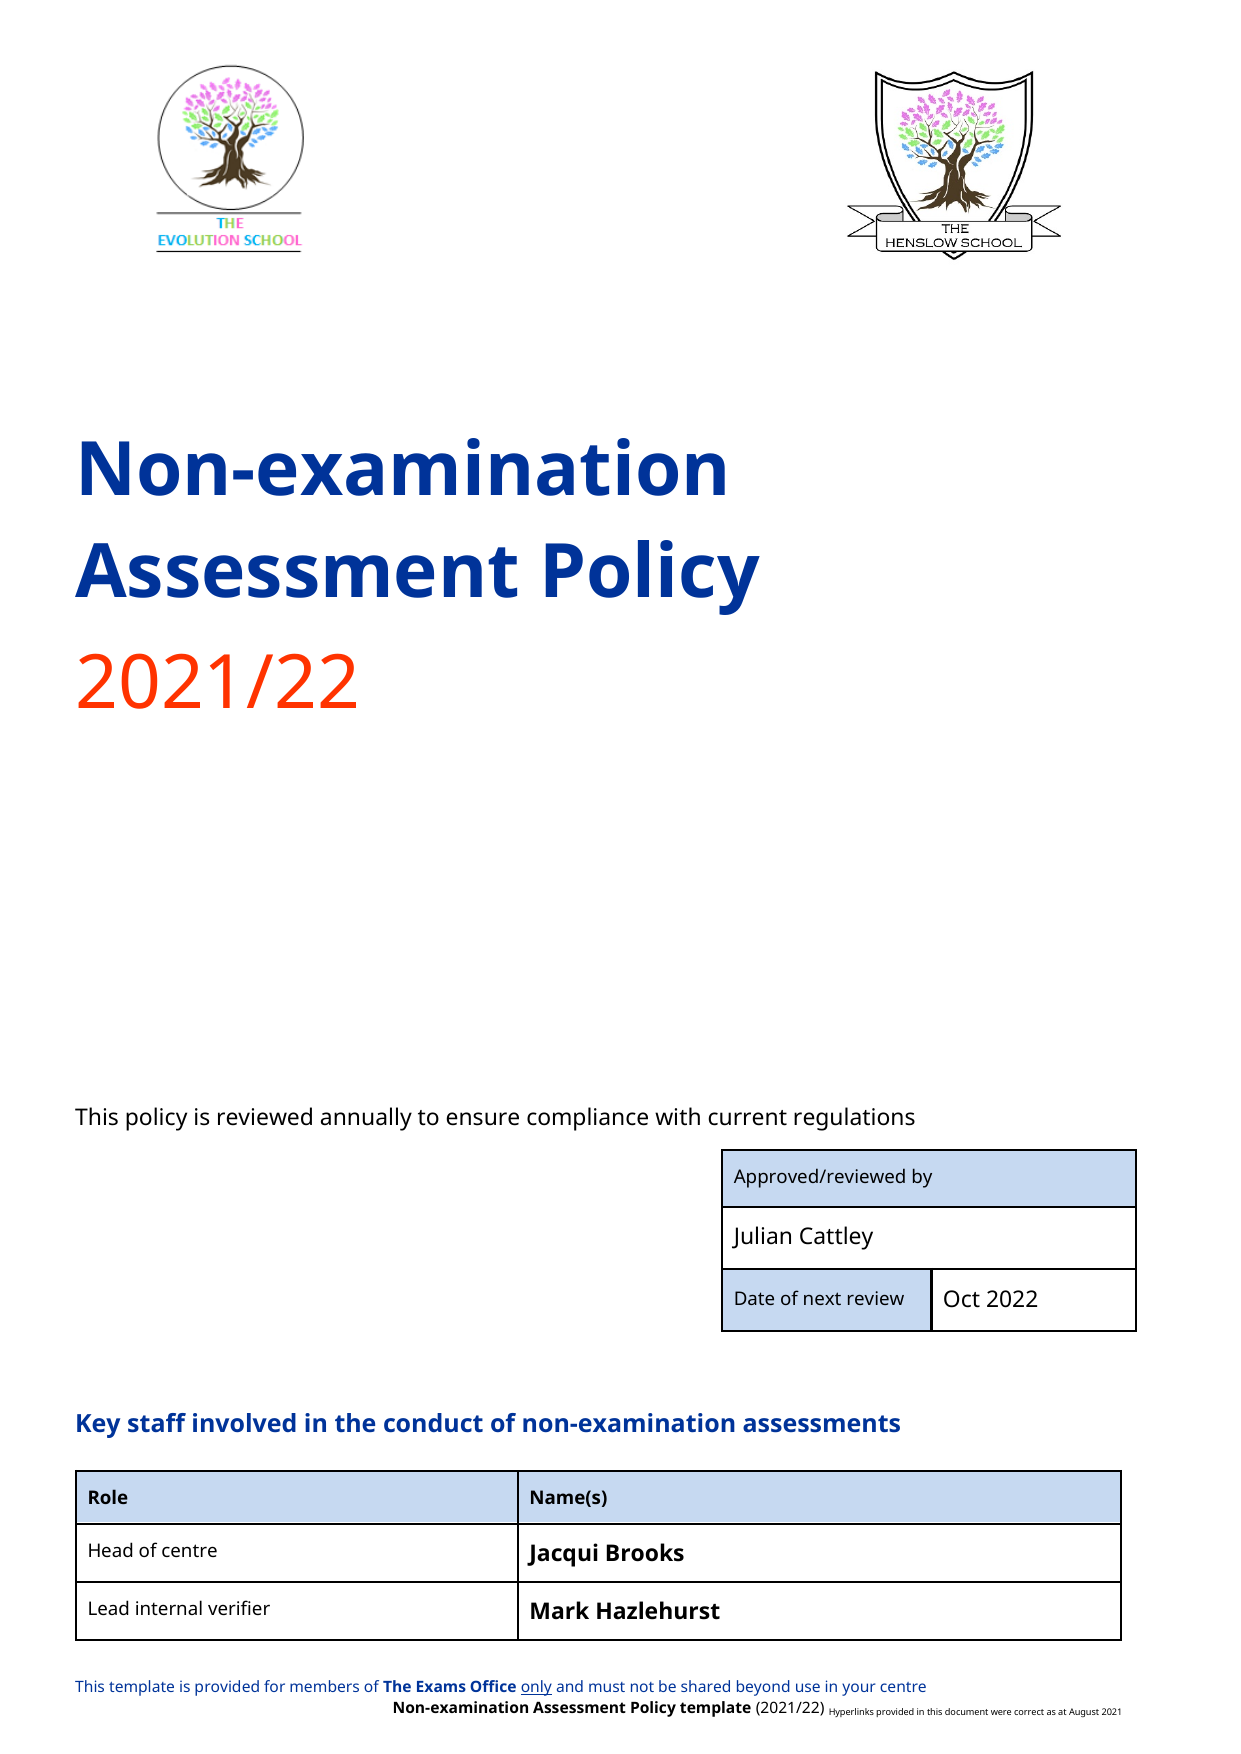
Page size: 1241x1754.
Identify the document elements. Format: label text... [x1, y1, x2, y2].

table_cell Lead internal verifier [77, 1583, 517, 1639]
text Non-examination Assessment Policy [75, 415, 1122, 619]
table_cell Mark Hazlehurst [519, 1583, 1120, 1639]
table_header Approved/reviewed by [723, 1151, 1135, 1206]
table_cell Date of next review [723, 1270, 930, 1330]
table_cell Head of centre [77, 1525, 517, 1581]
table_cell Julian Cattley [723, 1208, 1135, 1268]
picture [839, 64, 1069, 268]
table_header Name(s) [519, 1472, 1120, 1522]
table_cell Jacqui Brooks [519, 1525, 1120, 1581]
text This policy is reviewed annually to ensure compliance with current regulations [75, 1101, 1122, 1132]
table_header Role [77, 1472, 517, 1522]
subtitle Key staff involved in the conduct of non-examination assessments [75, 1406, 1122, 1440]
text 2021/22 [75, 628, 1122, 730]
table_cell Oct 2022 [933, 1270, 1135, 1330]
picture [128, 59, 331, 268]
